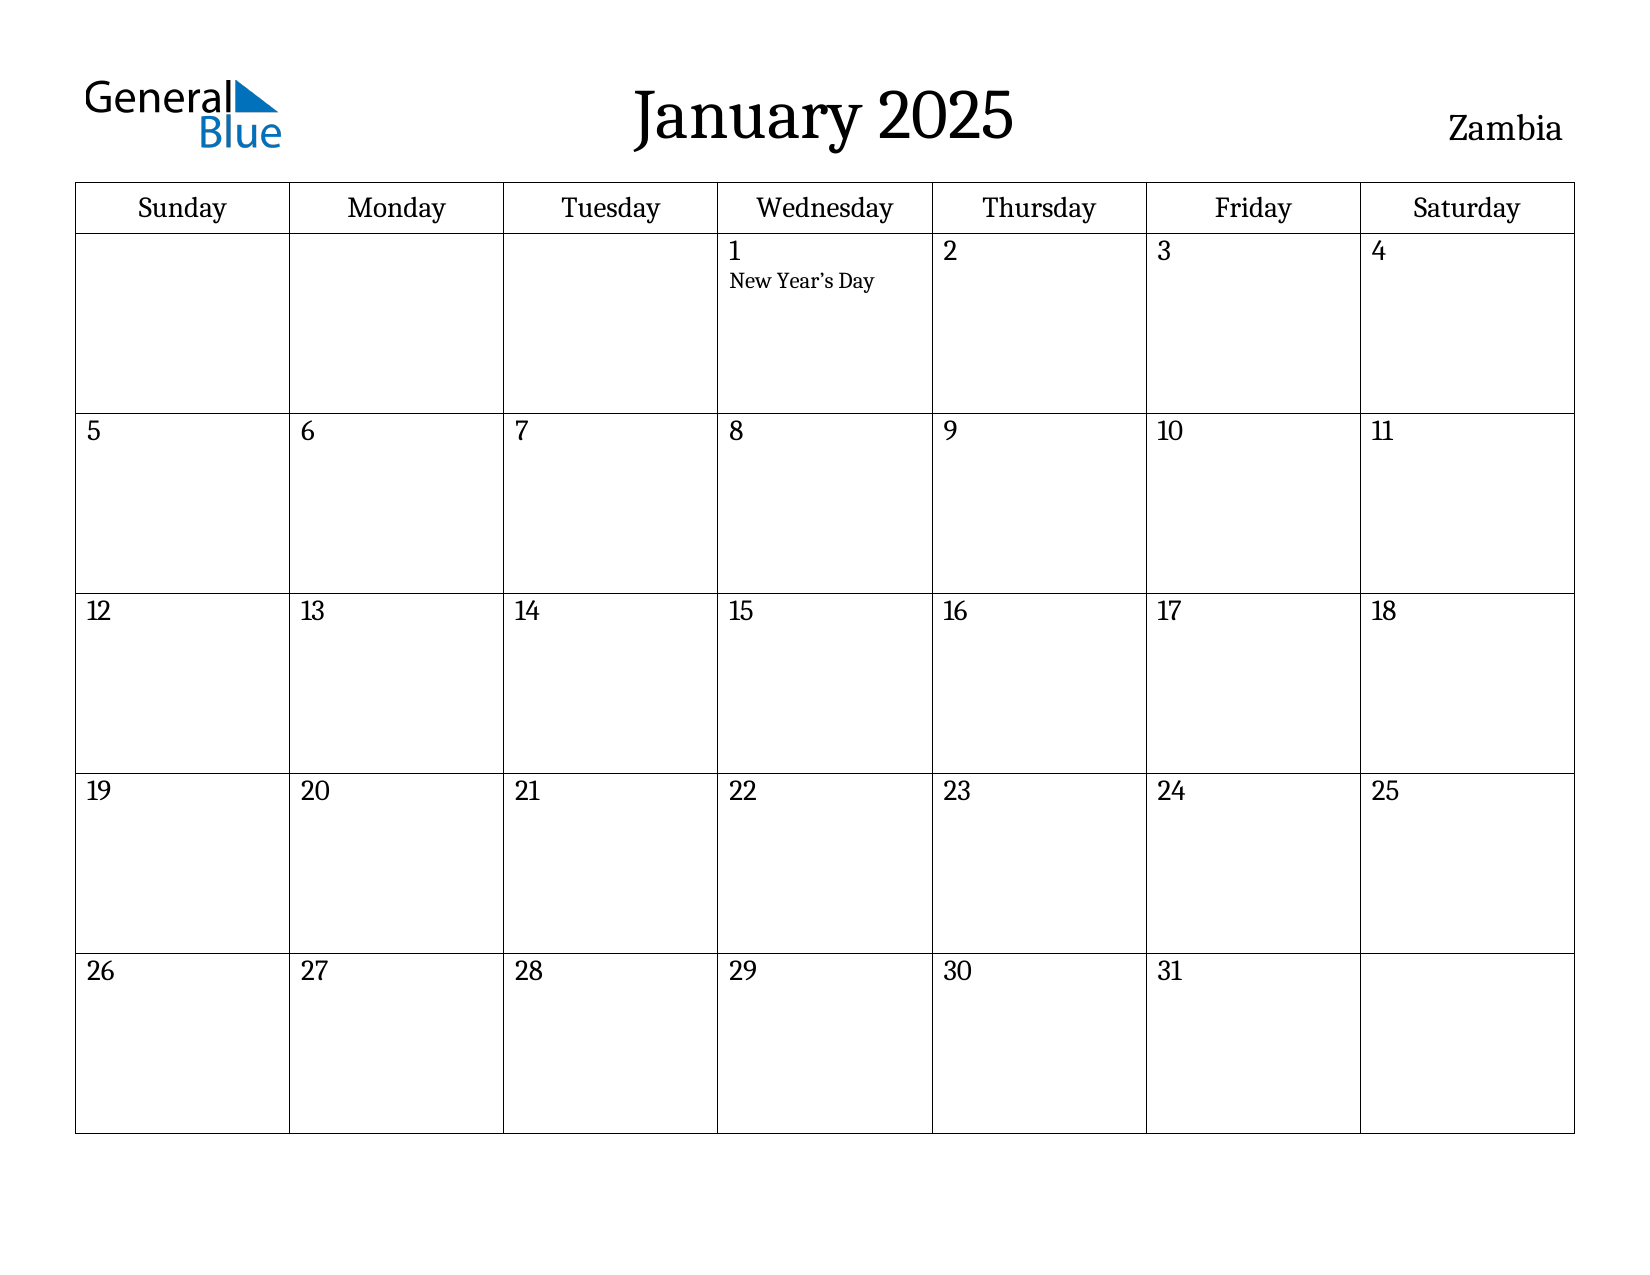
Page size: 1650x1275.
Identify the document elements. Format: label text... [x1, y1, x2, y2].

table_cell [504, 988, 717, 1133]
table_cell [504, 627, 717, 773]
table_cell [933, 627, 1146, 773]
table_cell [76, 988, 289, 1133]
table_cell [290, 448, 503, 593]
table_cell [504, 808, 717, 953]
table_cell [1147, 627, 1360, 773]
table_cell [76, 627, 289, 773]
table_cell 15 [718, 594, 932, 627]
table_cell [504, 234, 717, 267]
table_cell [933, 267, 1146, 413]
table_cell [290, 627, 503, 773]
table_cell [718, 627, 932, 773]
table_cell 22 [718, 774, 932, 807]
table_cell 8 [718, 414, 932, 447]
table_cell [1147, 267, 1360, 413]
table_cell 29 [718, 954, 932, 987]
table_cell [718, 448, 932, 593]
table_cell [290, 988, 503, 1133]
table_cell New Year’s Day [718, 267, 932, 413]
table_cell 31 [1147, 954, 1360, 987]
table_cell [290, 267, 503, 413]
table_cell [718, 988, 932, 1133]
table_cell 20 [290, 774, 503, 807]
table_cell Saturday [1361, 183, 1574, 233]
picture [86, 80, 281, 148]
table_cell 3 [1147, 234, 1360, 267]
table_header January 2025 [504, 75, 1146, 182]
table_cell 28 [504, 954, 717, 987]
table_cell 18 [1361, 594, 1574, 627]
table_cell 23 [933, 774, 1146, 807]
table_cell [1361, 448, 1574, 593]
table_cell [290, 234, 503, 267]
table_header Zambia [1146, 75, 1574, 182]
table_header [76, 75, 503, 182]
table_cell 1 [718, 234, 932, 267]
table_cell Sunday [76, 183, 289, 233]
table_cell 21 [504, 774, 717, 807]
table_cell 26 [76, 954, 289, 987]
table_cell 11 [1361, 414, 1574, 447]
table_cell [290, 808, 503, 953]
table_cell 27 [290, 954, 503, 987]
table_cell Friday [1147, 183, 1360, 233]
table_cell [1361, 627, 1574, 773]
table_cell 12 [76, 594, 289, 627]
table_cell 9 [933, 414, 1146, 447]
table_cell [933, 988, 1146, 1133]
table_cell 14 [504, 594, 717, 627]
table_cell [504, 267, 717, 413]
table_cell [1147, 448, 1360, 593]
table_cell Monday [290, 183, 503, 233]
table_cell [1147, 808, 1360, 953]
table_cell [1361, 954, 1574, 987]
table_cell 2 [933, 234, 1146, 267]
table_cell 13 [290, 594, 503, 627]
table_cell 25 [1361, 774, 1574, 807]
table_cell [933, 808, 1146, 953]
table_cell [1361, 267, 1574, 413]
table_cell [504, 448, 717, 593]
table_cell 30 [933, 954, 1146, 987]
table_cell [76, 234, 289, 267]
table_cell [933, 448, 1146, 593]
table_cell Wednesday [718, 183, 932, 233]
table_cell [718, 808, 932, 953]
table_cell 4 [1361, 234, 1574, 267]
table_cell 17 [1147, 594, 1360, 627]
table_cell Tuesday [504, 183, 717, 233]
table_cell [1147, 988, 1360, 1133]
table_cell [1361, 988, 1574, 1133]
table_cell 5 [76, 414, 289, 447]
table_cell 19 [76, 774, 289, 807]
table_cell 6 [290, 414, 503, 447]
table_cell 16 [933, 594, 1146, 627]
table_cell 24 [1147, 774, 1360, 807]
table_cell Thursday [933, 183, 1146, 233]
table_cell 7 [504, 414, 717, 447]
table_cell [1361, 808, 1574, 953]
table_cell [76, 808, 289, 953]
table_cell [76, 267, 289, 413]
table_cell [76, 448, 289, 593]
table_cell 10 [1147, 414, 1360, 447]
